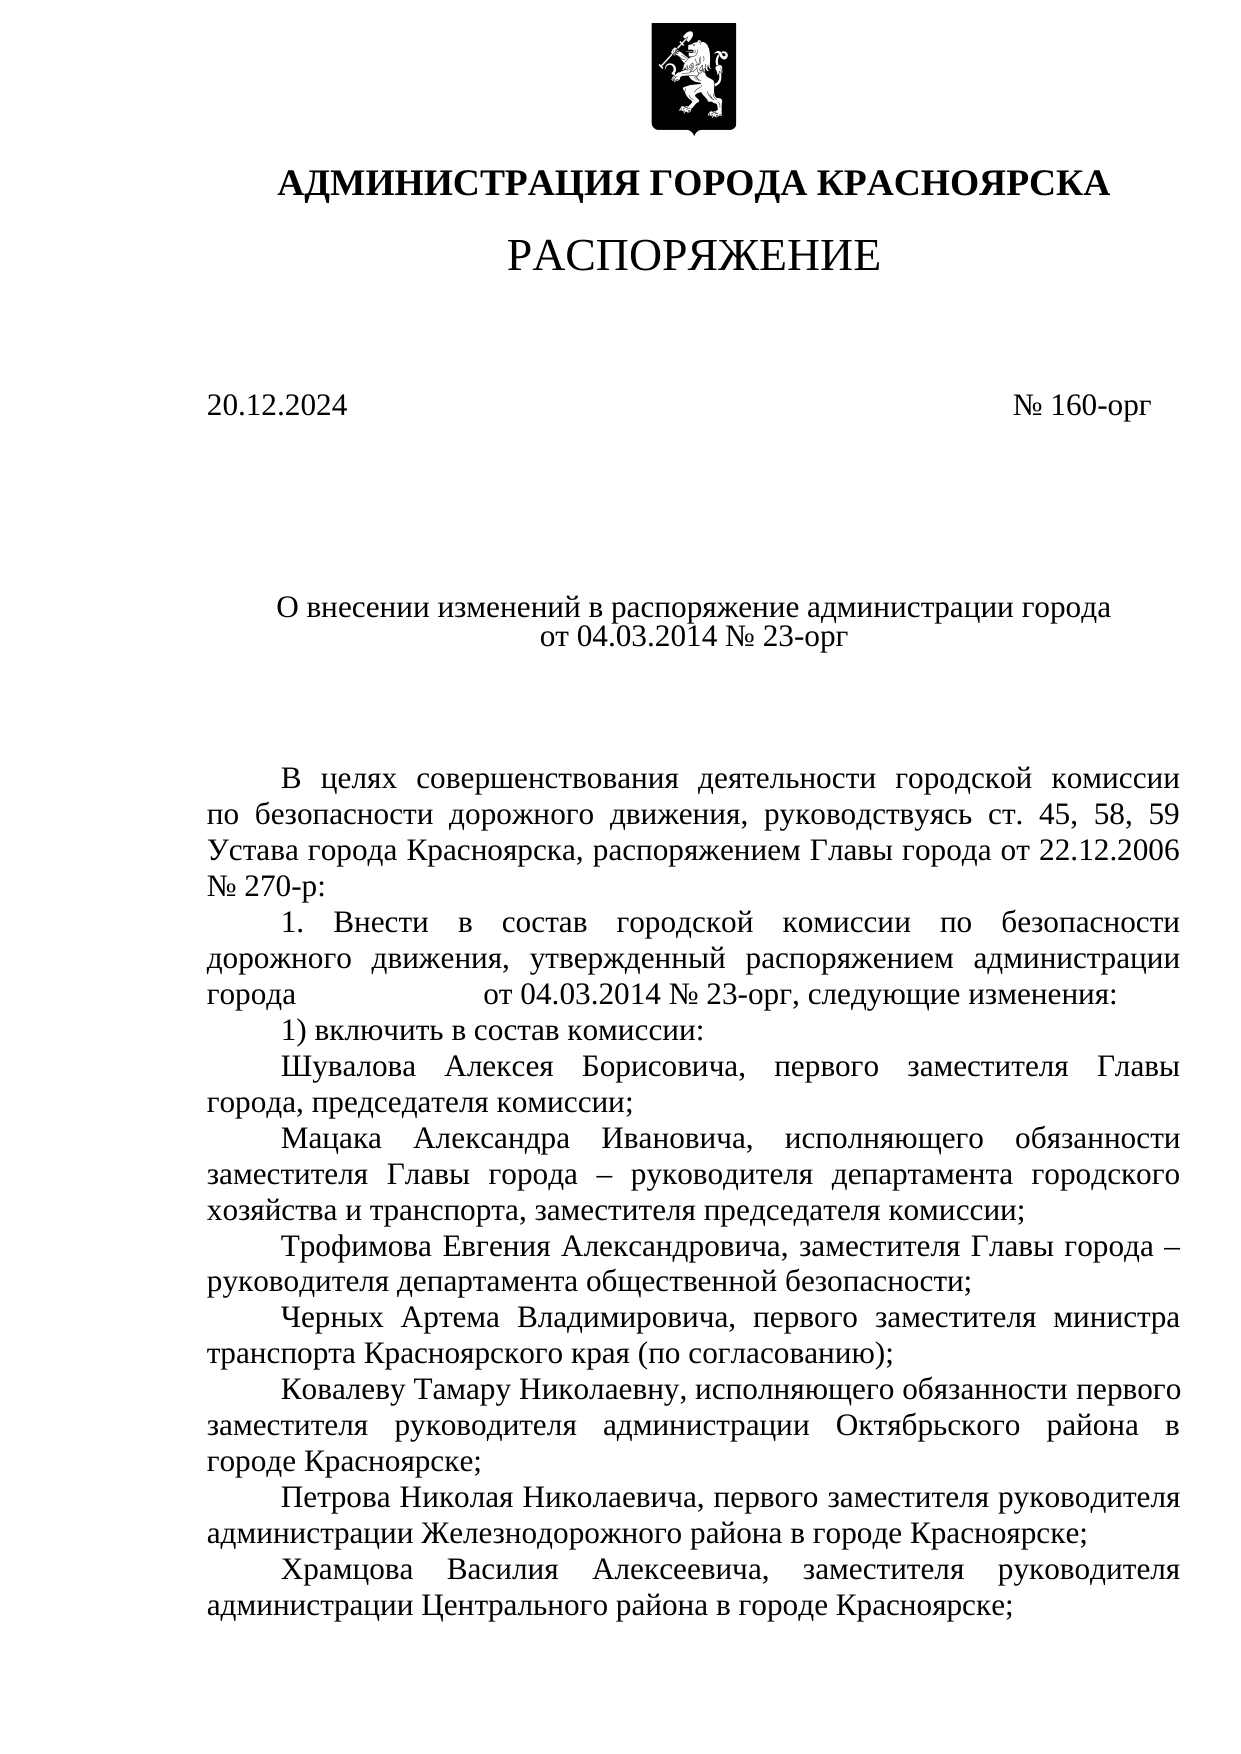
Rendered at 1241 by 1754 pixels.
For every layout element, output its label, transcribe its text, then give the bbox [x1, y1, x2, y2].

text О внесении изменений в распоряжение администрации города [207, 594, 1181, 623]
text Черных Артема Владимировича, первого заместителя министра транспорта Красноярского края (по согласованию); [207, 1299, 1181, 1371]
table_header 20.12.2024 [195, 386, 694, 422]
text Мацака Александра Ивановича, исполняющего обязанности заместителя Главы города – руководителя департамента городского хозяйства и транспорта, заместителя председателя комиссии; [207, 1119, 1181, 1227]
text Ковалеву Тамару Николаевну, исполняющего обязанности первого заместителя руководителя администрации Октябрьского района в городе Красноярске; [207, 1371, 1181, 1478]
table_header № 160-орг [694, 386, 1192, 422]
text Шувалова Алексея Борисовича, первого заместителя Главы города, председателя комиссии; [207, 1047, 1181, 1119]
text 1) включить в состав комиссии: [207, 1011, 1181, 1047]
text 1. Внести в состав городской комиссии по безопасности дорожного движения, утвержденный распоряжением администрации города от 04.03.2014 № 23-орг, следующие изменения: [207, 903, 1181, 1011]
text от 04.03.2014 № 23-орг [207, 623, 1181, 652]
text В целях совершенствования деятельности городской комиссии по безопасности дорожного движения, руководствуясь ст. 45, 58, 59 Устава города Красноярска, распоряжением Главы города от 22.12.2006 № 270-р: [207, 759, 1181, 903]
text Петрова Николая Николаевича, первого заместителя руководителя администрации Железнодорожного района в городе Красноярске; [207, 1478, 1181, 1550]
picture [651, 23, 737, 137]
text Трофимова Евгения Александровича, заместителя Главы города – руководителя департамента общественной безопасности; [207, 1227, 1181, 1299]
text АДМИНИСТРАЦИЯ ГОРОДА КРАСНОЯРСКА [207, 161, 1181, 204]
text Храмцова Василия Алексеевича, заместителя руководителя администрации Центрального района в городе Красноярске; [207, 1550, 1181, 1622]
text РАСПОРЯЖЕНИЕ [207, 228, 1181, 280]
